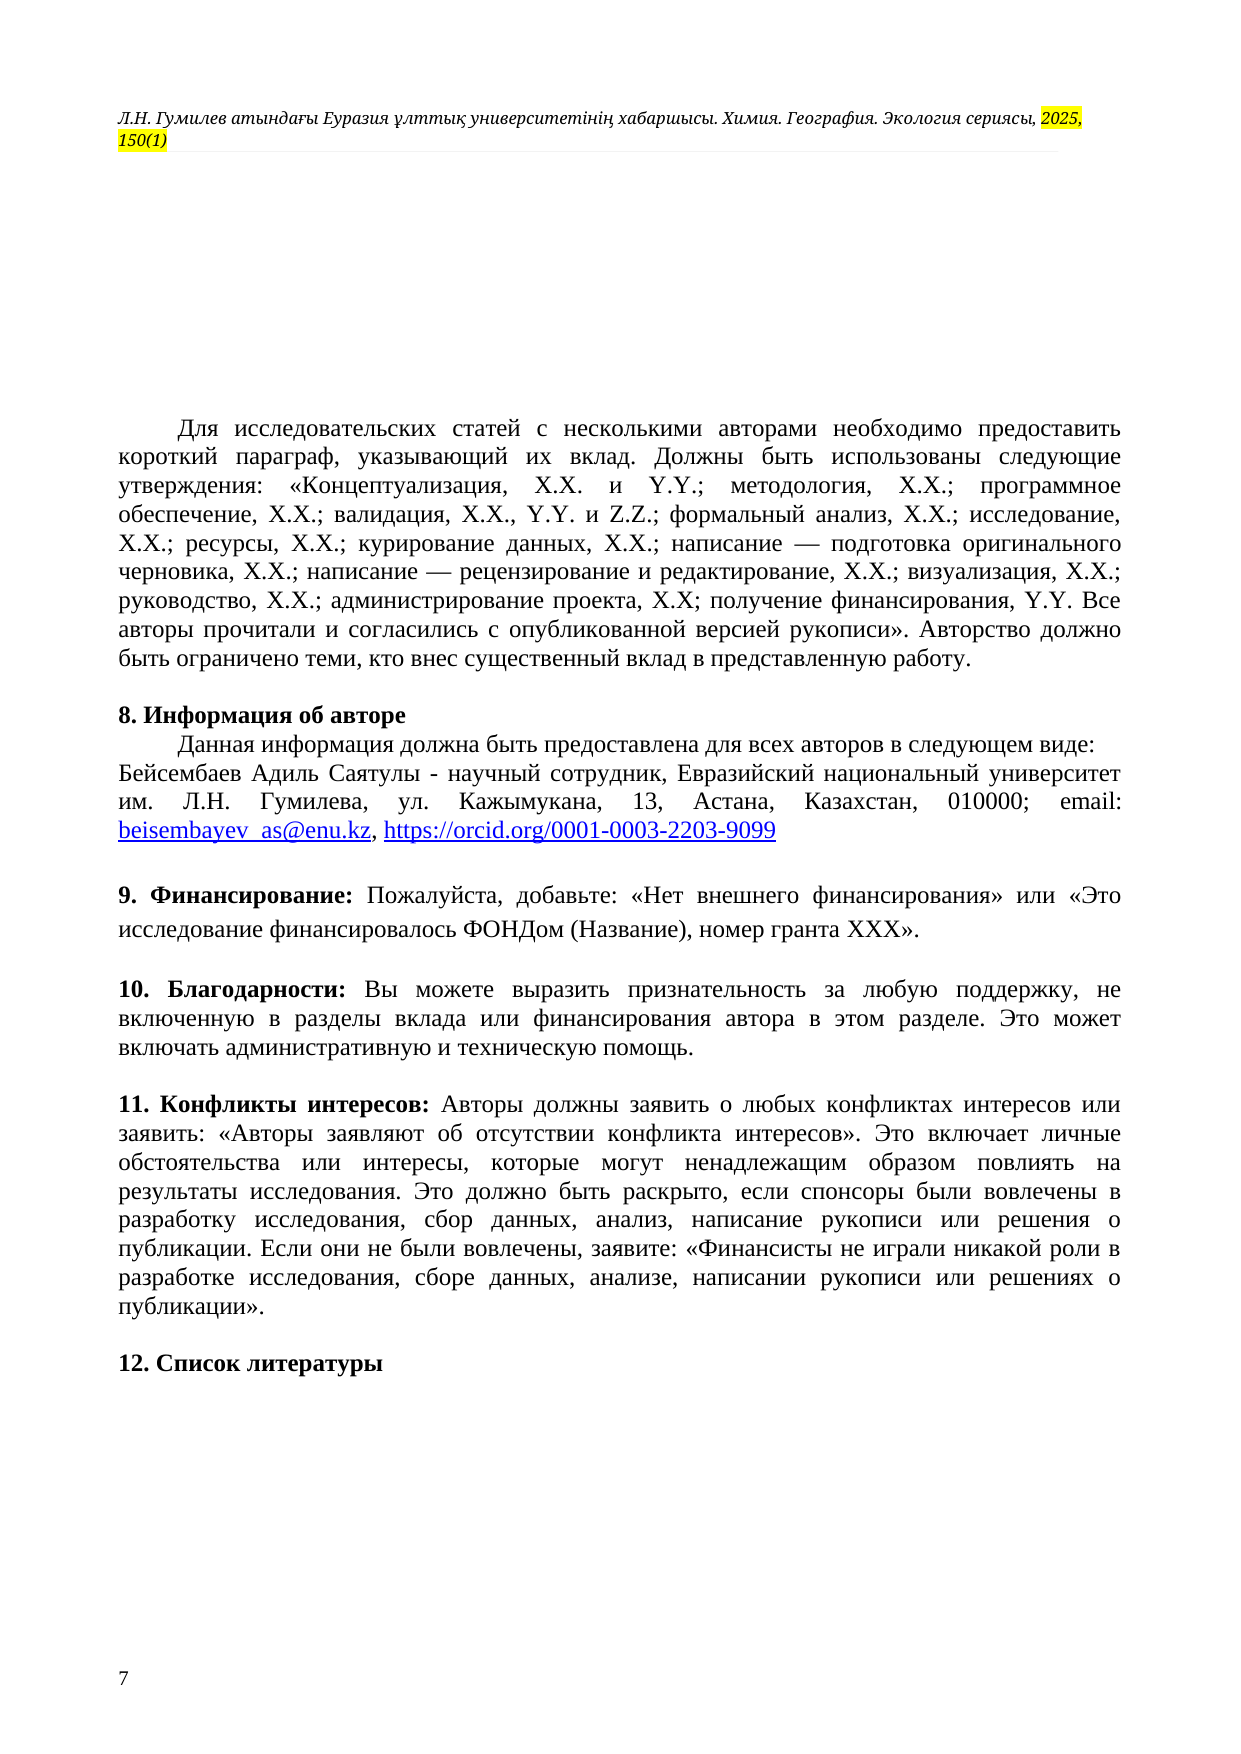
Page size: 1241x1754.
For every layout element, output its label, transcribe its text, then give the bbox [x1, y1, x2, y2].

text Данная информация должна быть предоставлена для всех авторов в следующем виде: [118, 729, 1122, 758]
text 10. Благодарности: Вы можете выразить признательность за любую поддержку, не включенную в разделы вклада или финансирования автора в этом разделе. Это может включать административную и техническую помощь. [118, 974, 1122, 1061]
text 8. Информация об авторе [118, 700, 1122, 729]
text Для исследовательских статей с несколькими авторами необходимо предоставить короткий параграф, указывающий их вклад. Должны быть использованы следующие утверждения: «Концептуализация, X.X. и Y.Y.; методология, X.X.; программное обеспечение, X.X.; валидация, X.X., Y.Y. и Z.Z.; формальный анализ, X.X.; исследование, X.X.; ресурсы, X.X.; курирование данных, X.X.; написание — подготовка оригинального черновика, X.X.; написание — рецензирование и редактирование, X.X.; визуализация, X.X.; руководство, X.X.; администрирование проекта, X.X; получение финансирования, Y.Y. Все авторы прочитали и согласились с опубликованной версией рукописи». Авторство должно быть ограничено теми, кто внес существенный вклад в представленную работу. [118, 413, 1122, 671]
text 9. Финансирование: Пожалуйста, добавьте: «Нет внешнего финансирования» или «Это исследование финансировалось ФОНДом (Название), номер гранта XXX». [118, 878, 1122, 946]
text 11. Конфликты интересов: Авторы должны заявить о любых конфликтах интересов или заявить: «Авторы заявляют об отсутствии конфликта интересов». Это включает личные обстоятельства или интересы, которые могут ненадлежащим образом повлиять на результаты исследования. Это должно быть раскрыто, если спонсоры были вовлечены в разработку исследования, сбор данных, анализ, написание рукописи или решения о публикации. Если они не были вовлечены, заявите: «Финансисты не играли никакой роли в разработке исследования, сборе данных, анализе, написании рукописи или решениях о публикации». [118, 1089, 1122, 1319]
text Бейсембаев Адиль Саятулы - научный сотрудник, Евразийский национальный университет им. Л.Н. Гумилева, ул. Кажымукана, 13, Астана, Казахстан, 010000; email: beisembayev_as@enu.kz, https://orcid.org/0001-0003-2203-9099 [118, 758, 1122, 844]
subtitle 12. Список литературы [118, 1348, 1122, 1377]
